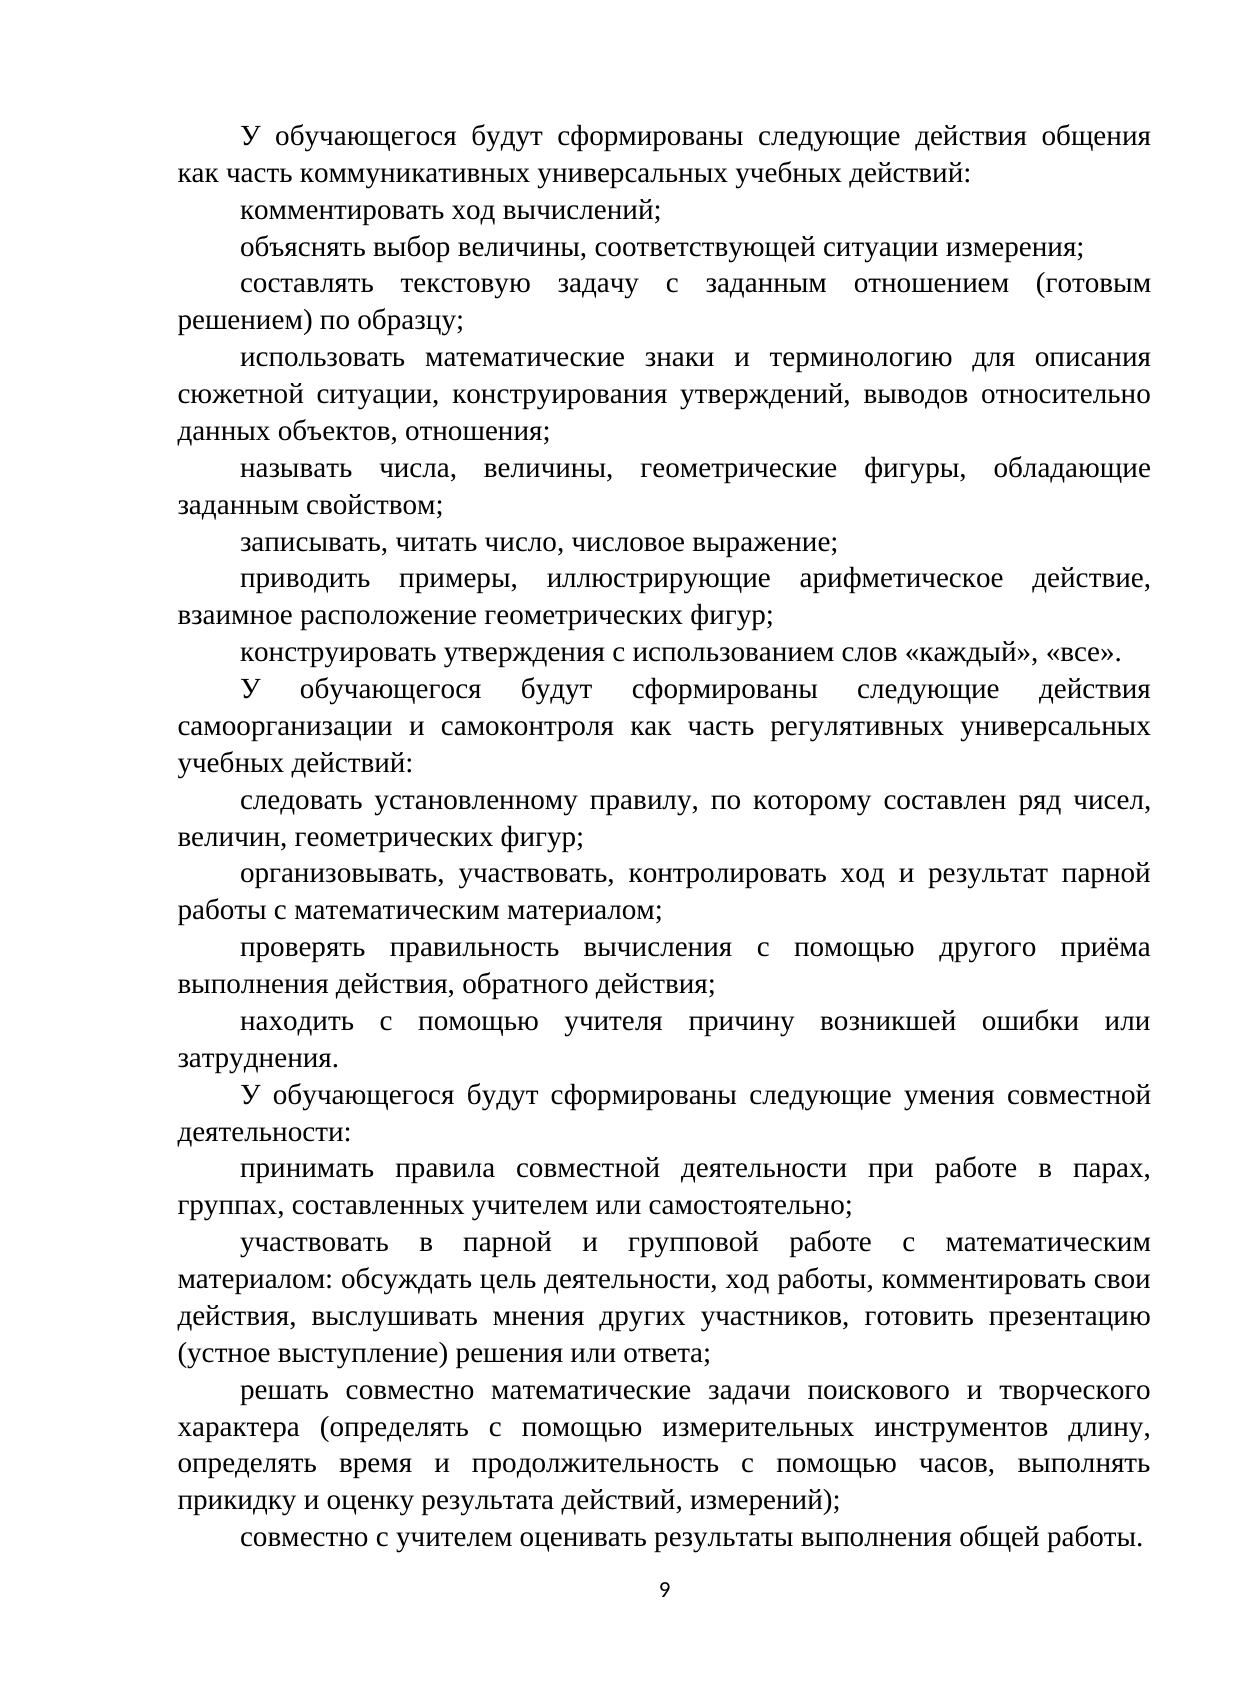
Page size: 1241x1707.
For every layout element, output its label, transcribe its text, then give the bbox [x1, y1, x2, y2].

text записывать, читать число, числовое выражение; [177, 524, 1152, 557]
text совместно с учителем оценивать результаты выполнения общей работы. [177, 1519, 1152, 1553]
text называть числа, величины, геометрические фигуры, обладающие заданным свойством; [177, 450, 1152, 520]
text У обучающегося будут сформированы следующие умения совместной деятельности: [177, 1077, 1152, 1147]
text объяснять выбор величины, соответствующей ситуации измерения; [177, 229, 1152, 262]
text решать совместно математические задачи поискового и творческого характера (определять с помощью измерительных инструментов длину, определять время и продолжительность с помощью часов, выполнять прикидку и оценку результата действий, измерений); [177, 1372, 1152, 1516]
text находить с помощью учителя причину возникшей ошибки или затруднения. [177, 1003, 1152, 1073]
text составлять текстовую задачу с заданным отношением (готовым решением) по образцу; [177, 266, 1152, 336]
text комментировать ход вычислений; [177, 192, 1152, 225]
text приводить примеры, иллюстрирующие арифметическое действие, взаимное расположение геометрических фигур; [177, 561, 1152, 631]
text использовать математические знаки и терминологию для описания сюжетной ситуации, конструирования утверждений, выводов относительно данных объектов, отношения; [177, 339, 1152, 447]
text следовать установленному правилу, по которому составлен ряд чисел, величин, геометрических фигур; [177, 782, 1152, 852]
text проверять правильность вычисления с помощью другого приёма выполнения действия, обратного действия; [177, 929, 1152, 1000]
text принимать правила совместной деятельности при работе в парах, группах, составленных учителем или самостоятельно; [177, 1151, 1152, 1221]
text участвовать в парной и групповой работе с математическим материалом: обсуждать цель деятельности, ход работы, комментировать свои действия, выслушивать мнения других участников, готовить презентацию (устное выступление) решения или ответа; [177, 1224, 1152, 1368]
text конструировать утверждения с использованием слов «каждый», «все». [177, 634, 1152, 668]
text У обучающегося будут сформированы следующие действия самоорганизации и самоконтроля как часть регулятивных универсальных учебных действий: [177, 671, 1152, 778]
text организовывать, участвовать, контролировать ход и результат парной работы с математическим материалом; [177, 856, 1152, 926]
text У обучающегося будут сформированы следующие действия общения как часть коммуникативных универсальных учебных действий: [177, 118, 1152, 188]
